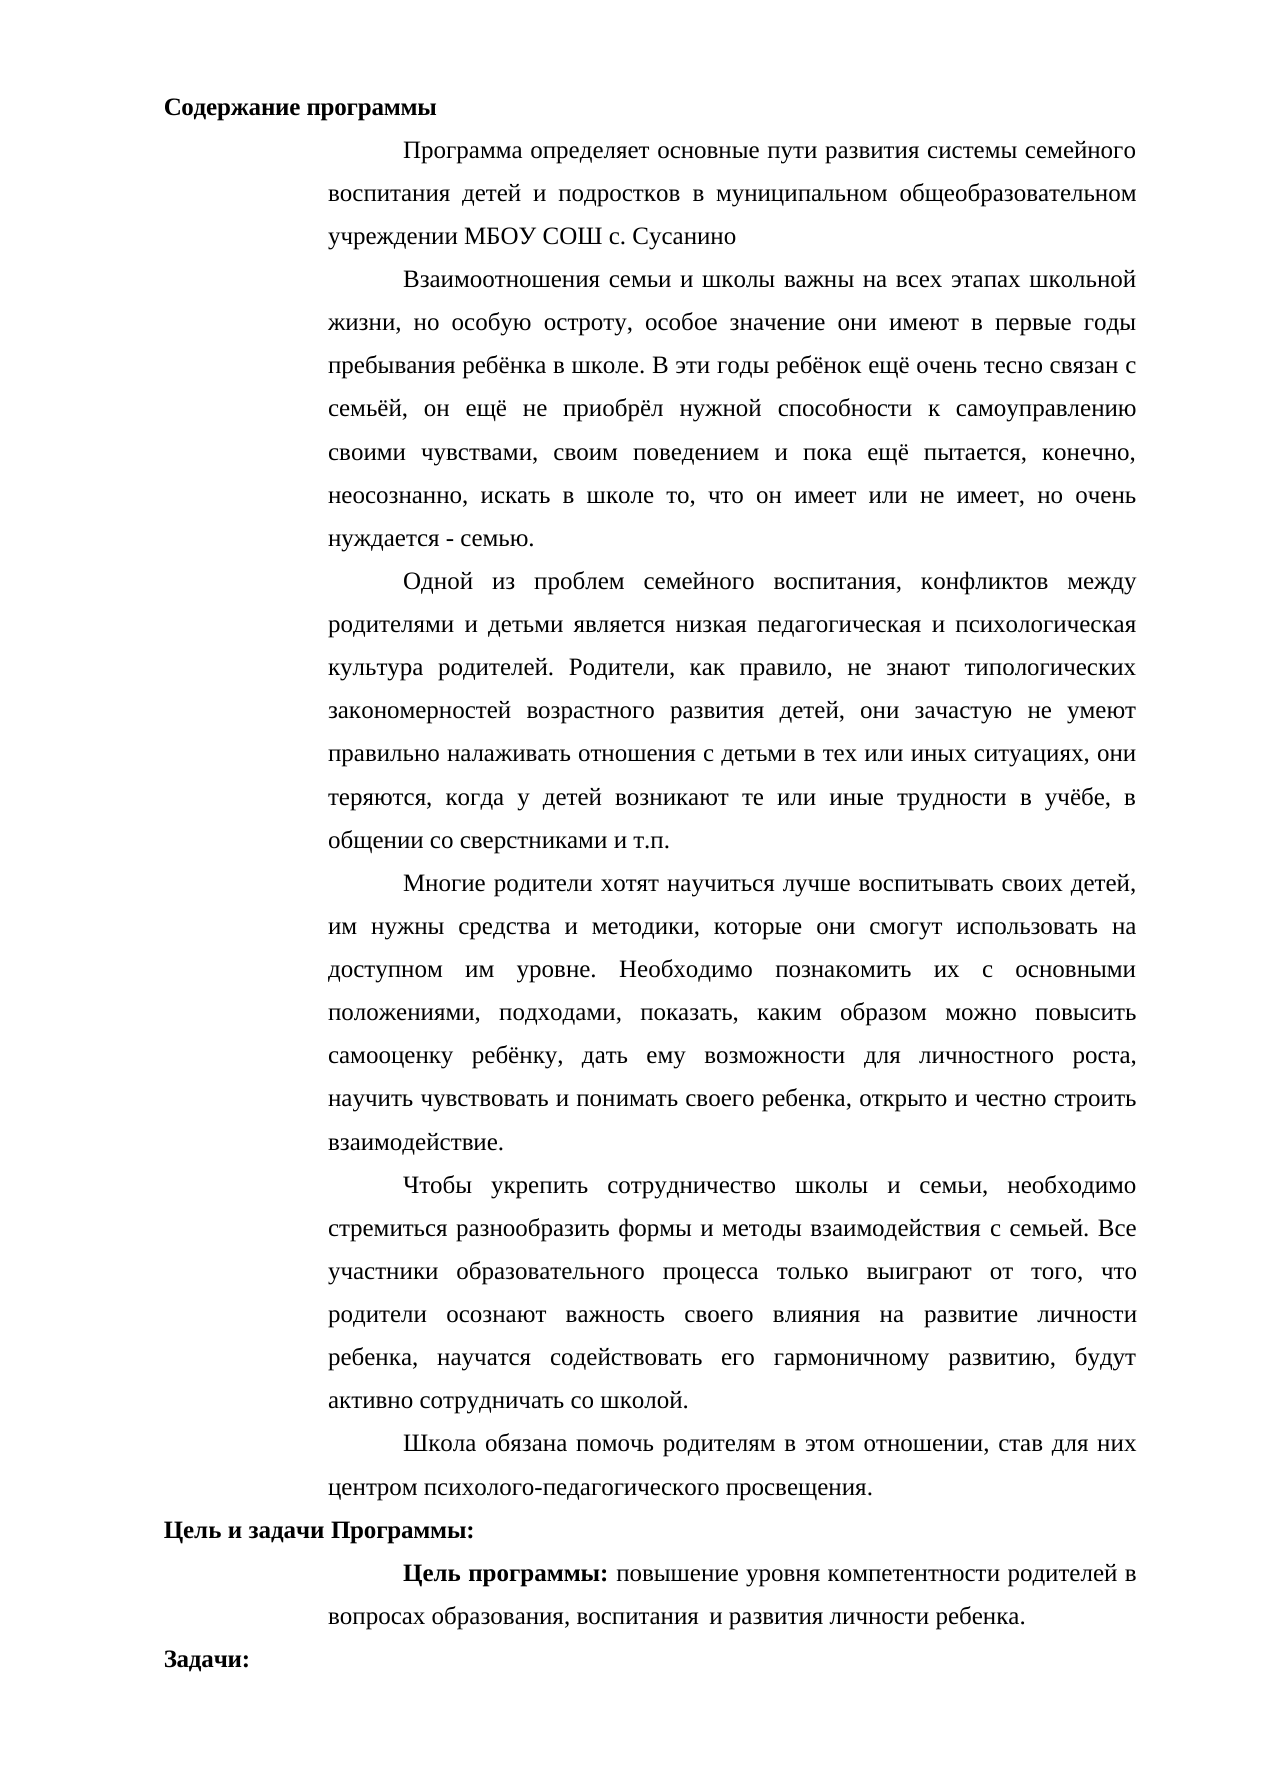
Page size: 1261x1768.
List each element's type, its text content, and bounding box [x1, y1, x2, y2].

subtitle Цель и задачи Программы: [88, 1515, 1137, 1543]
subtitle Задачи: [88, 1644, 1137, 1673]
text Многие родители хотят научиться лучше воспитывать своих детей, им нужны средства и методики, которые они смогут использовать на доступном им уровне. Необходимо познакомить их с основными положениями, подходами, показать, каким образом можно повысить самооценку ребёнку, дать ему возможности для личностного роста, научить чувствовать и понимать своего ребенка, открыто и честно строить взаимодействие. [328, 868, 1137, 1155]
text Чтобы укрепить сотрудничество школы и семьи, необходимо стремиться разнообразить формы и методы взаимодействия с семьей. Все участники образовательного процесса только выиграют от того, что родители осознают важность своего влияния на развитие личности ребенка, научатся содействовать его гармоничному развитию, будут активно сотрудничать со школой. [328, 1170, 1137, 1414]
text Школа обязана помочь родителям в этом отношении, став для них центром психолого-педагогического просвещения. [328, 1428, 1137, 1500]
text Взаимоотношения семьи и школы важны на всех этапах школьной жизни, но особую остроту, особое значение они имеют в первые годы пребывания ребёнка в школе. В эти годы ребёнок ещё очень тесно связан с семьёй, он ещё не приобрёл нужной способности к самоуправлению своими чувствами, своим поведением и пока ещё пытается, конечно, неосознанно, искать в школе то, что он имеет или не имеет, но очень нуждается - семью. [328, 264, 1137, 552]
text Одной из проблем семейного воспитания, конфликтов между родителями и детьми является низкая педагогическая и психологическая культура родителей. Родители, как правило, не знают типологических закономерностей возрастного развития детей, они зачастую не умеют правильно налаживать отношения с детьми в тех или иных ситуациях, они теряются, когда у детей возникают те или иные трудности в учёбе, в общении со сверстниками и т.п. [328, 566, 1137, 853]
text Цель программы: повышение уровня компетентности родителей в вопросах образования, воспитания и развития личности ребенка. [328, 1558, 1137, 1630]
text Программа определяет основные пути развития системы семейного воспитания детей и подростков в муниципальном общеобразовательном учреждении МБОУ СОШ с. Сусанино [328, 135, 1137, 250]
subtitle Содержание программы [88, 92, 1137, 120]
